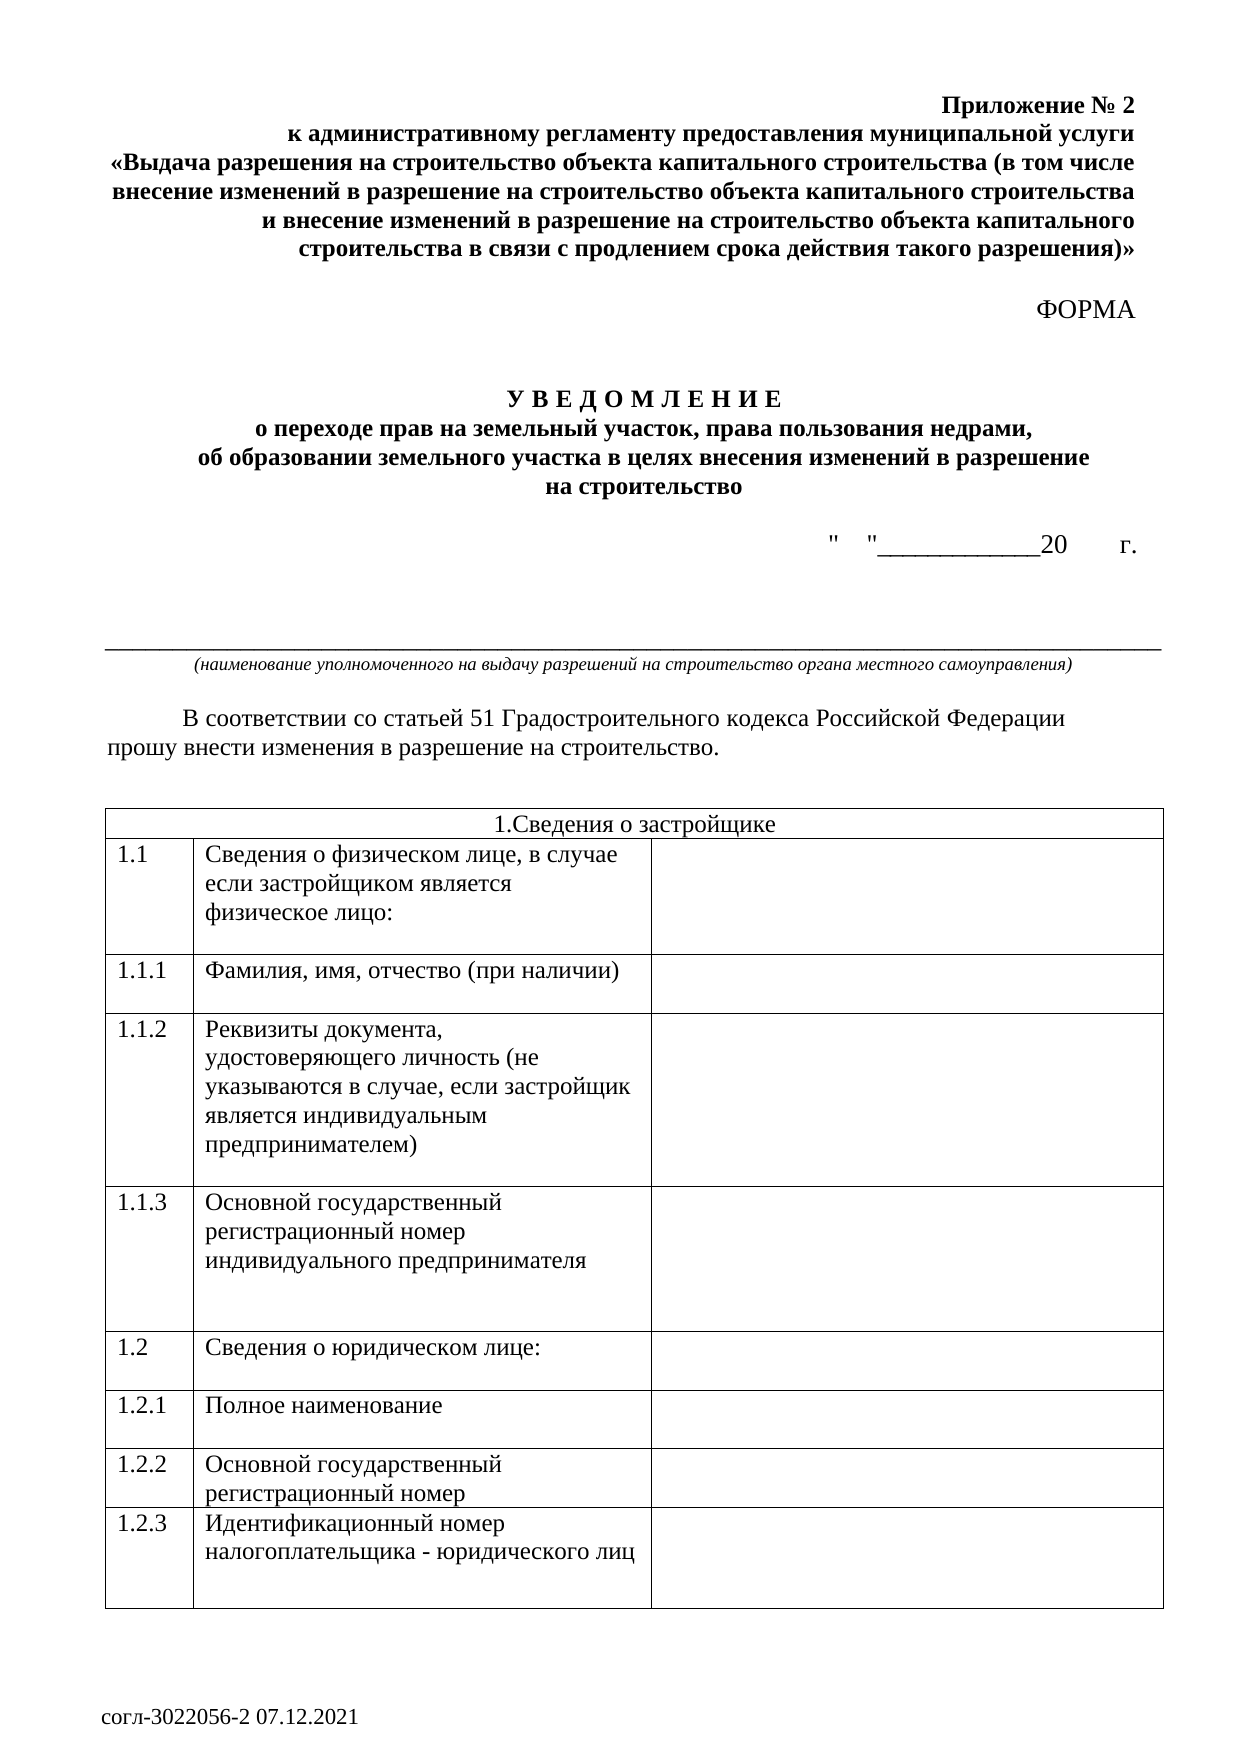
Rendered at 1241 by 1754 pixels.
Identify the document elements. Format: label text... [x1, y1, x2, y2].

text «Выдача разрешения на строительство объекта капитального строительства (в том числе внесение изменений в разрешение на строительство объекта капитального строительства и внесение изменений в разрешение на строительство объекта капитального строительства в связи с продлением срока действия такого разрешения)» [105, 147, 1135, 262]
table_cell 1.1.3 [106, 1187, 193, 1331]
text В соответствии со статьей 51 Градостроительного кодекса Российской Федерации прошу внести изменения в разрешение на строительство. [107, 703, 1066, 761]
text Приложение № 2 [105, 90, 1135, 118]
table_cell Полное наименование [194, 1391, 651, 1448]
text (наименование уполномоченного на выдачу разрешений на строительство органа местного самоуправления) [105, 653, 1164, 674]
table_cell 1.1.1 [106, 955, 193, 1013]
text об образовании земельного участка в целях внесения изменений в разрешение [124, 442, 1164, 471]
table_cell [652, 1391, 1163, 1448]
table_cell Сведения о физическом лице, в случае если застройщиком является физическое лицо: [194, 839, 651, 954]
table_cell [652, 1508, 1163, 1608]
table_cell [652, 839, 1163, 954]
text к административному регламенту предоставления муниципальной услуги [105, 118, 1135, 147]
text на строительство [124, 471, 1164, 499]
table_cell [652, 1332, 1163, 1389]
table_header 1.Сведения о застройщике [106, 809, 1163, 838]
table_cell 1.1.2 [106, 1014, 193, 1186]
table_cell [652, 1449, 1163, 1507]
table_cell 1.1 [106, 839, 193, 954]
table_cell 1.2 [106, 1332, 193, 1389]
text ______________________________________________________________________________ [105, 622, 1164, 653]
table_cell [652, 955, 1163, 1013]
text о переходе прав на земельный участок, права пользования недрами, [124, 413, 1164, 442]
text ФОРМА [1036, 293, 1164, 324]
table_cell 1.2.2 [106, 1449, 193, 1507]
table_cell Сведения о юридическом лице: [194, 1332, 651, 1389]
text " " 20 г. [828, 528, 1164, 559]
table_cell Идентификационный номер налогоплательщика - юридического лиц [194, 1508, 651, 1608]
table_cell Реквизиты документа, удостоверяющего личность (не указываются в случае, если застройщик является индивидуальным предпринимателем) [194, 1014, 651, 1186]
table_cell Фамилия, имя, отчество (при наличии) [194, 955, 651, 1013]
table_cell Основной государственный регистрационный номер [194, 1449, 651, 1507]
table_cell [652, 1187, 1163, 1331]
table_cell 1.2.1 [106, 1391, 193, 1448]
text УВЕДОМЛЕНИЕ [124, 384, 1164, 413]
table_cell Основной государственный регистрационный номер индивидуального предпринимателя [194, 1187, 651, 1331]
table_cell [652, 1014, 1163, 1186]
table_cell 1.2.3 [106, 1508, 193, 1608]
